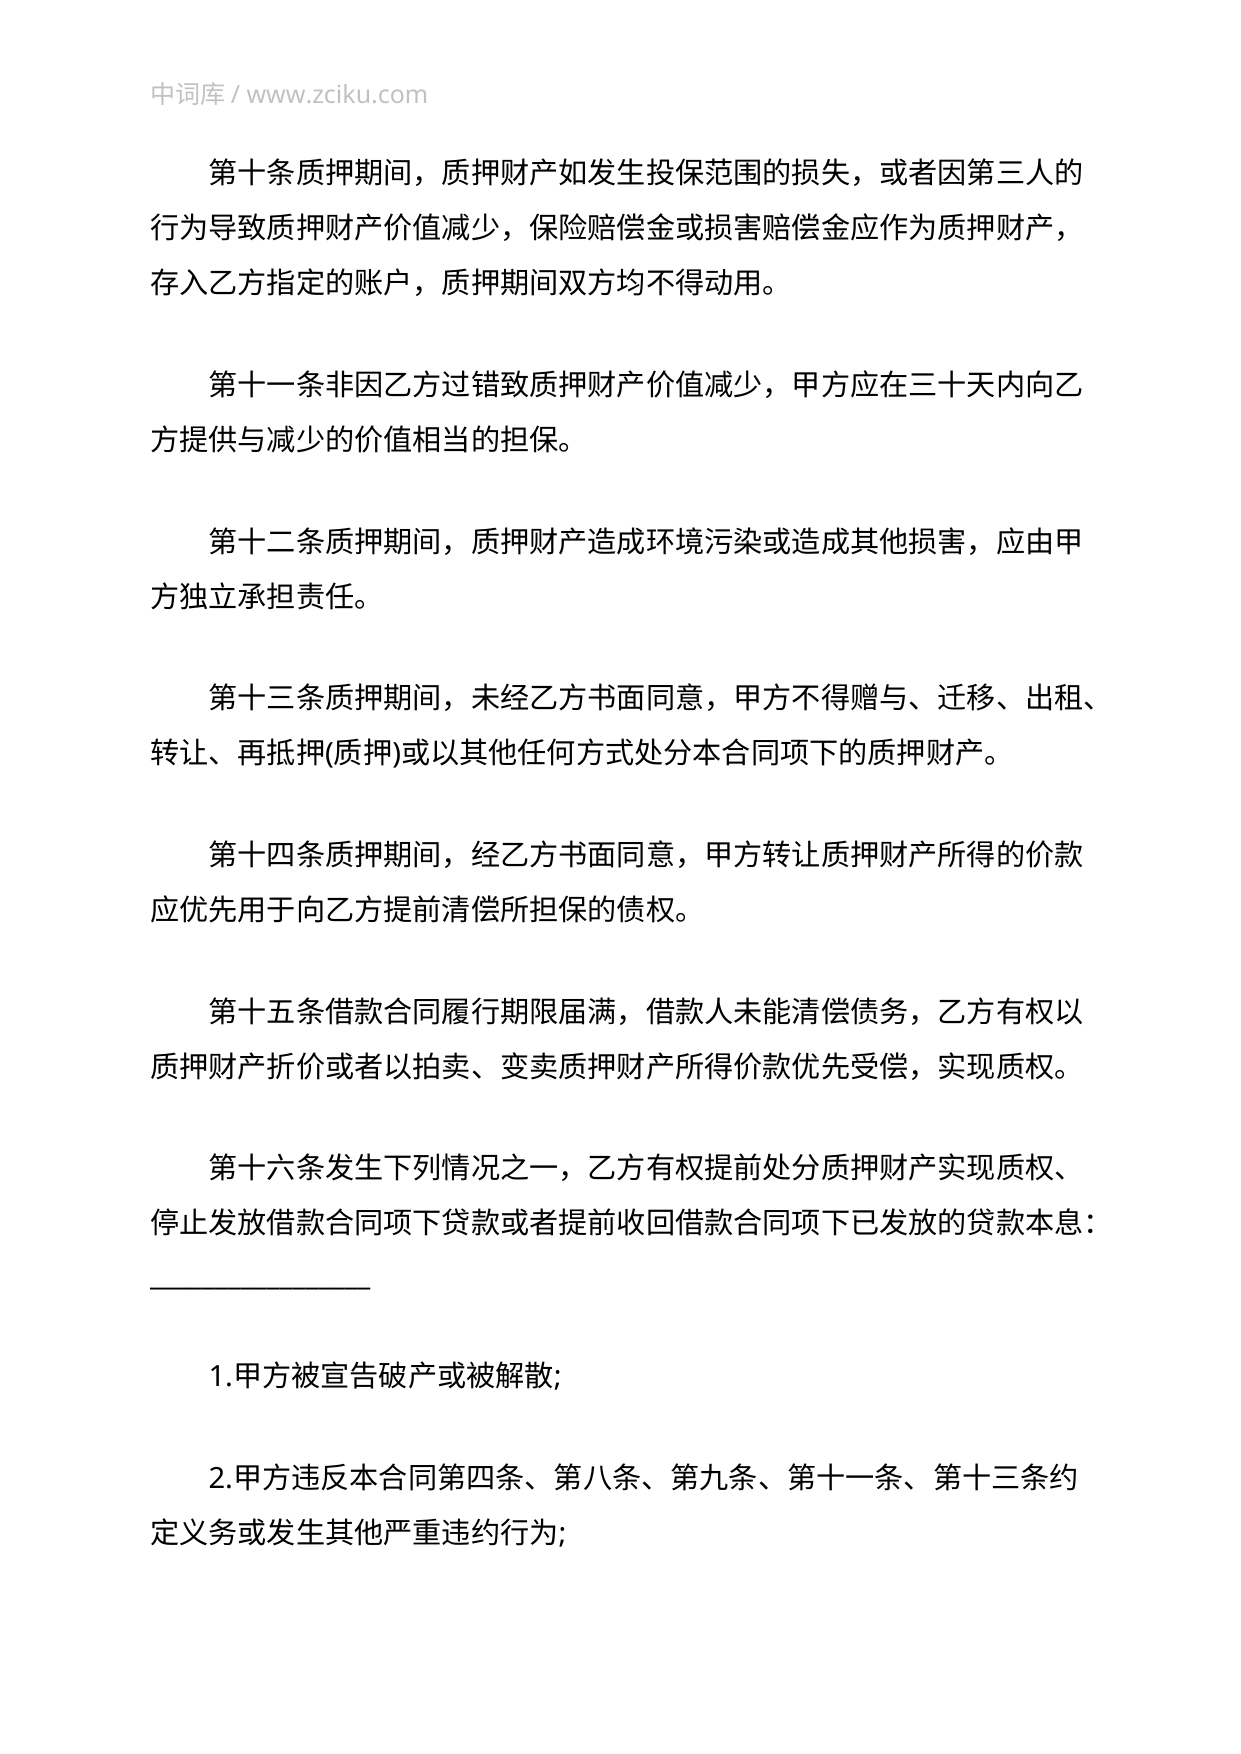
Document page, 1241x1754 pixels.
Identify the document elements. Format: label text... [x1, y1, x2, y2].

text 第十二条质押期间，质押财产造成环境污染或造成其他损害，应由甲方独立承担责任。 [150, 518, 1090, 615]
text 1.甲方被宣告破产或被解散; [150, 1353, 1090, 1395]
text 第十五条借款合同履行期限届满，借款人未能清偿债务，乙方有权以质押财产折价或者以拍卖、变卖质押财产所得价款优先受偿，实现质权。 [150, 988, 1090, 1086]
text 第十三条质押期间，未经乙方书面同意，甲方不得赠与、迁移、出租、转让、再抵押(质押)或以其他任何方式处分本合同项下的质押财产。 [150, 675, 1090, 772]
text 第十四条质押期间，经乙方书面同意，甲方转让质押财产所得的价款应优先用于向乙方提前清偿所担保的债权。 [150, 832, 1090, 929]
text 第十六条发生下列情况之一，乙方有权提前处分质押财产实现质权、停止发放借款合同项下贷款或者提前收回借款合同项下已发放的贷款本息：_________________ [150, 1145, 1090, 1294]
text 第十条质押期间，质押财产如发生投保范围的损失，或者因第三人的行为导致质押财产价值减少，保险赔偿金或损害赔偿金应作为质押财产，存入乙方指定的账户，质押期间双方均不得动用。 [150, 150, 1090, 302]
text 2.甲方违反本合同第四条、第八条、第九条、第十一条、第十三条约定义务或发生其他严重违约行为; [150, 1454, 1090, 1552]
text 第十一条非因乙方过错致质押财产价值减少，甲方应在三十天内向乙方提供与减少的价值相当的担保。 [150, 362, 1090, 459]
